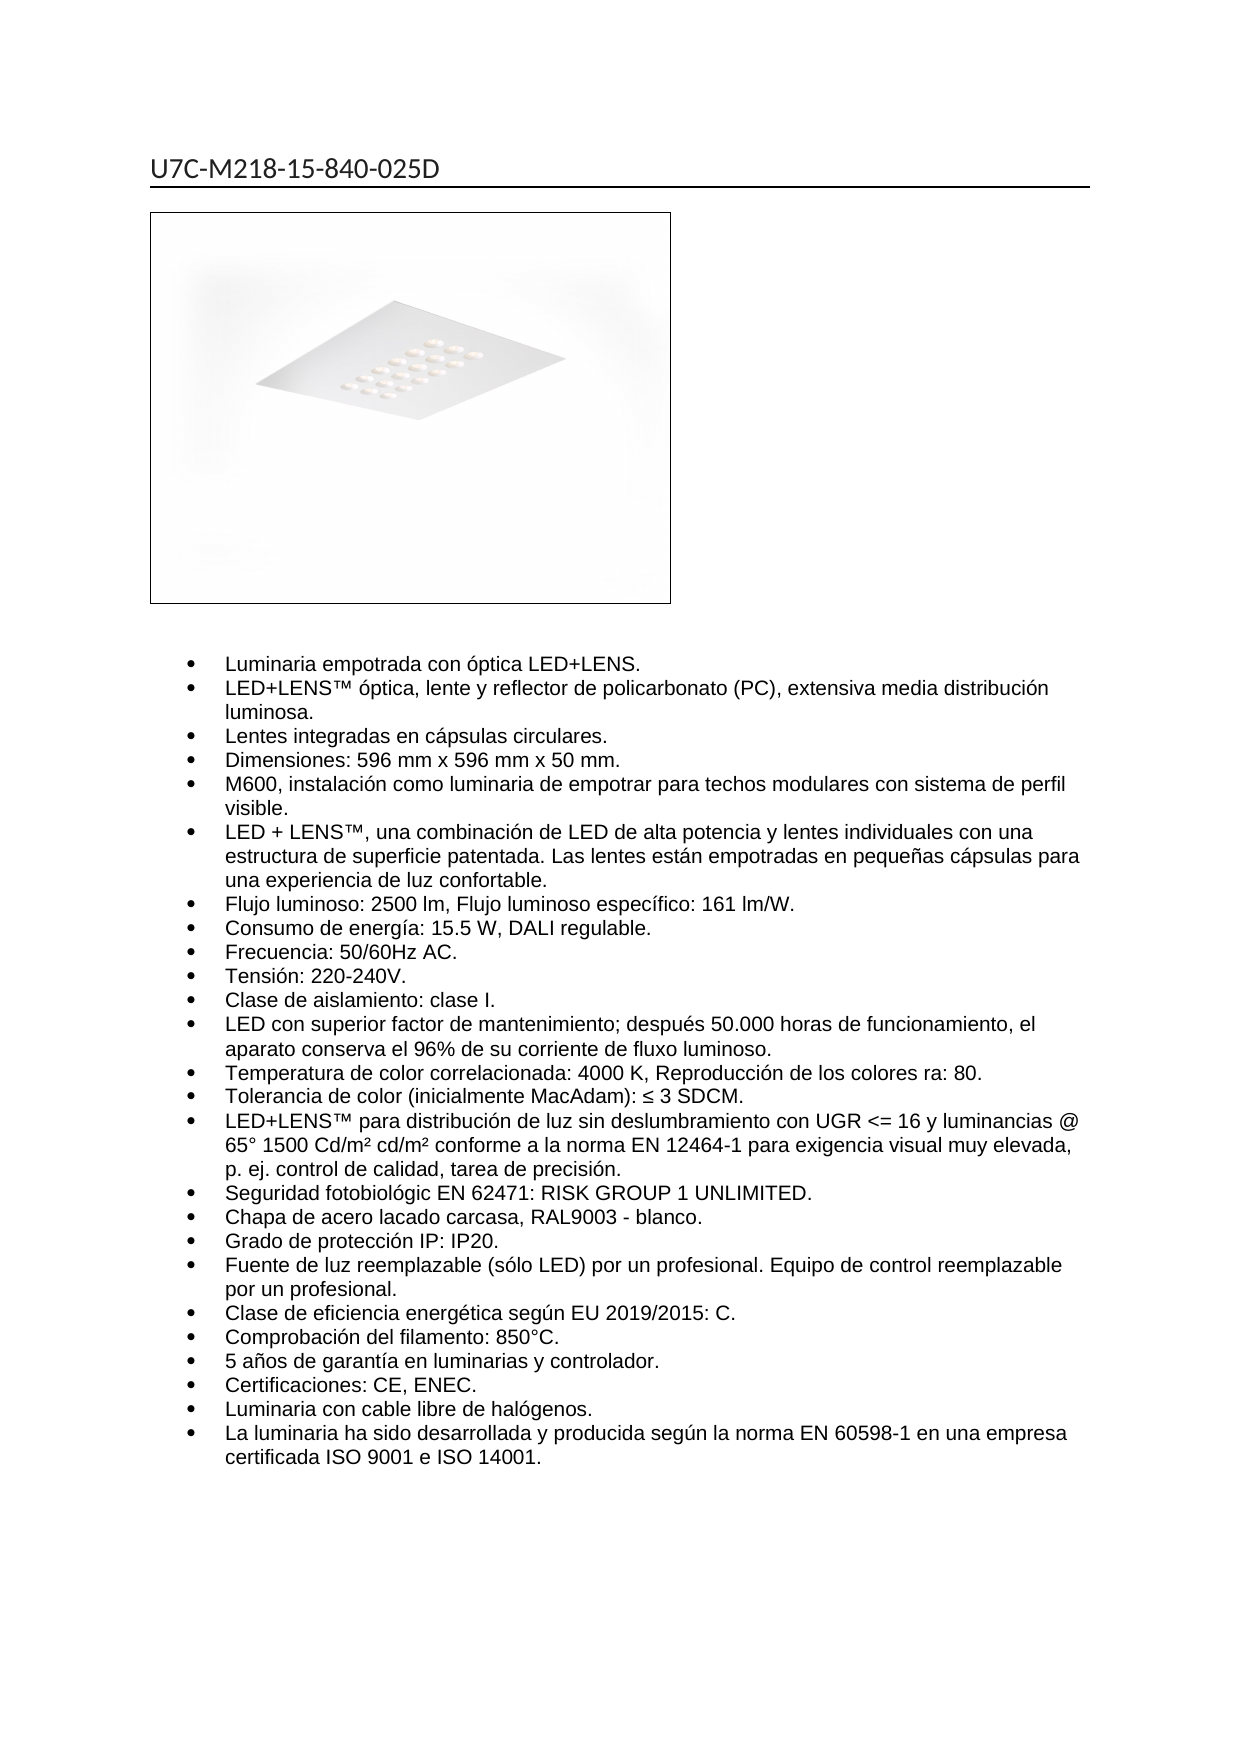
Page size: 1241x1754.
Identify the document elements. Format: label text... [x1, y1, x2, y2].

list Luminaria con cable libre de halógenos. [187, 1397, 1090, 1421]
list LED + LENS™, una combinación de LED de alta potencia y lentes individuales con una estructura de superficie patentada. Las lentes están empotradas en pequeñas cápsulas para una experiencia de luz confortable. [187, 820, 1090, 892]
list Luminaria empotrada con óptica LED+LENS. [187, 652, 1090, 676]
list Fuente de luz reemplazable (sólo LED) por un profesional. Equipo de control reemplazable por un profesional. [187, 1253, 1090, 1301]
list LED+LENS™ para distribución de luz sin deslumbramiento con UGR <= 16 y luminancias @ 65° 1500 Cd/m² cd/m² conforme a la norma EN 12464-1 para exigencia visual muy elevada, p. ej. control de calidad, tarea de precisión. [187, 1108, 1090, 1180]
list Tensión: 220-240V. [187, 964, 1090, 988]
list LED+LENS™ óptica, lente y reflector de policarbonato (PC), extensiva media distribución luminosa. [187, 676, 1090, 724]
list Lentes integradas en cápsulas circulares. [187, 724, 1090, 748]
list Chapa de acero lacado carcasa, RAL9003 - blanco. [187, 1204, 1090, 1228]
list Temperatura de color correlacionada: 4000 K, Reproducción de los colores ra: 80. [187, 1060, 1090, 1084]
list 5 años de garantía en luminarias y controlador. [187, 1349, 1090, 1373]
list Flujo luminoso: 2500 lm, Flujo luminoso específico: 161 lm/W. [187, 892, 1090, 916]
list LED con superior factor de mantenimiento; después 50.000 horas de funcionamiento, el aparato conserva el 96% de su corriente de fluxo luminoso. [187, 1012, 1090, 1060]
list Clase de aislamiento: clase I. [187, 988, 1090, 1012]
list Certificaciones: CE, ENEC. [187, 1373, 1090, 1397]
list Comprobación del filamento: 850°C. [187, 1325, 1090, 1349]
list Clase de eficiencia energética según EU 2019/2015: C. [187, 1301, 1090, 1325]
list M600, instalación como luminaria de empotrar para techos modulares con sistema de perfil visible. [187, 772, 1090, 820]
list Frecuencia: 50/60Hz AC. [187, 940, 1090, 964]
list Consumo de energía: 15.5 W, DALI regulable. [187, 916, 1090, 940]
picture [151, 213, 670, 603]
list Tolerancia de color (inicialmente MacAdam): ≤ 3 SDCM. [187, 1084, 1090, 1108]
text U7C-M218-15-840-025D [150, 150, 1090, 186]
list Dimensiones: 596 mm x 596 mm x 50 mm. [187, 748, 1090, 772]
list Grado de protección IP: IP20. [187, 1228, 1090, 1253]
list La luminaria ha sido desarrollada y producida según la norma EN 60598-1 en una empresa certificada ISO 9001 e ISO 14001. [187, 1421, 1090, 1469]
list Seguridad fotobiológic EN 62471: RISK GROUP 1 UNLIMITED. [187, 1180, 1090, 1204]
